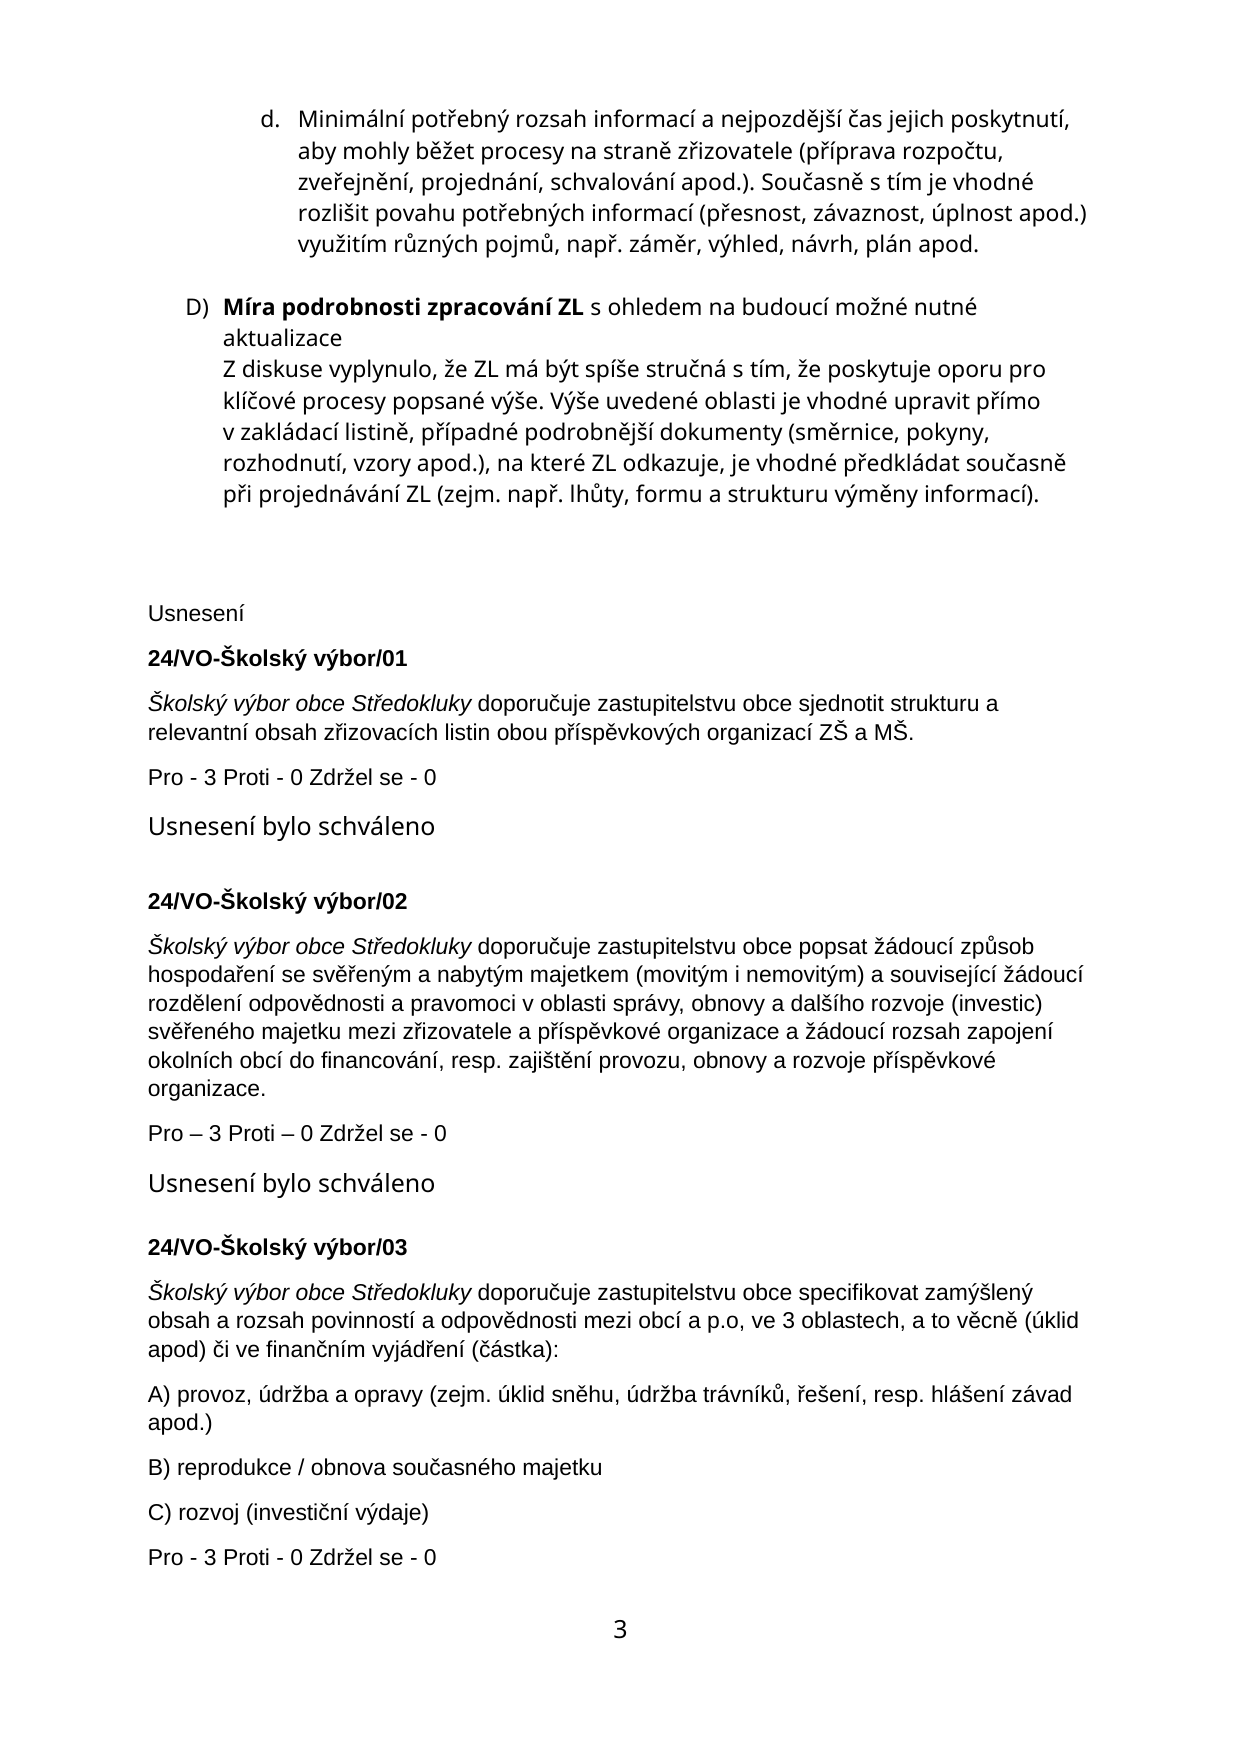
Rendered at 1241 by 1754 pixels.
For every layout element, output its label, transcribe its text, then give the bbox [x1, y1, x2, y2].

text Školský výbor obce Středokluky doporučuje zastupitelstvu obce sjednotit strukturu a relevantní obsah zřizovacích listin obou příspěvkových organizací ZŠ a MŠ. [148, 690, 1093, 745]
text 24/VO-Školský výbor/01 [148, 645, 1093, 671]
text B) reprodukce / obnova současného majetku [148, 1454, 1093, 1481]
list Minimální potřebný rozsah informací a nejpozdější čas jejich poskytnutí, aby mohly běžet procesy na straně zřizovatele (příprava rozpočtu, zveřejnění, projednání, schvalování apod.). Současně s tím je vhodné rozlišit povahu potřebných informací (přesnost, závaznost, úplnost apod.) využitím různých pojmů, např. záměr, výhled, návrh, plán apod. [260, 103, 1093, 260]
text Z diskuse vyplynulo, že ZL má být spíše stručná s tím, že poskytuje oporu pro klíčové procesy popsané výše. Výše uvedené oblasti je vhodné upravit přímo v zakládací listině, případné podrobnější dokumenty (směrnice, pokyny, rozhodnutí, vzory apod.), na které ZL odkazuje, je vhodné předkládat současně při projednávání ZL (zejm. např. lhůty, formu a strukturu výměny informací). [223, 353, 1093, 510]
text 24/VO-Školský výbor/02 [148, 888, 1093, 914]
list Míra podrobnosti zpracování ZL s ohledem na budoucí možné nutné aktualizace [185, 291, 1093, 353]
text Usnesení [148, 600, 1093, 626]
text A) provoz, údržba a opravy (zejm. úklid sněhu, údržba trávníků, řešení, resp. hlášení závad apod.) [148, 1381, 1093, 1435]
text Pro - 3 Proti - 0 Zdržel se - 0 [148, 1544, 1093, 1571]
text Usnesení bylo schváleno [148, 1165, 1093, 1199]
text Pro – 3 Proti – 0 Zdržel se - 0 [148, 1120, 1093, 1147]
text Usnesení bylo schváleno [148, 809, 1093, 843]
text C) rozvoj (investiční výdaje) [148, 1499, 1093, 1526]
text Školský výbor obce Středokluky doporučuje zastupitelstvu obce popsat žádoucí způsob hospodaření se svěřeným a nabytým majetkem (movitým i nemovitým) a související žádoucí rozdělení odpovědnosti a pravomoci v oblasti správy, obnovy a dalšího rozvoje (investic) svěřeného majetku mezi zřizovatele a příspěvkové organizace a žádoucí rozsah zapojení okolních obcí do financování, resp. zajištění provozu, obnovy a rozvoje příspěvkové organizace. [148, 933, 1093, 1102]
text Školský výbor obce Středokluky doporučuje zastupitelstvu obce specifikovat zamýšlený obsah a rozsah povinností a odpovědnosti mezi obcí a p.o, ve 3 oblastech, a to věcně (úklid apod) či ve finančním vyjádření (částka): [148, 1279, 1093, 1362]
text Pro - 3 Proti - 0 Zdržel se - 0 [148, 764, 1093, 790]
text 24/VO-Školský výbor/03 [148, 1233, 1093, 1260]
